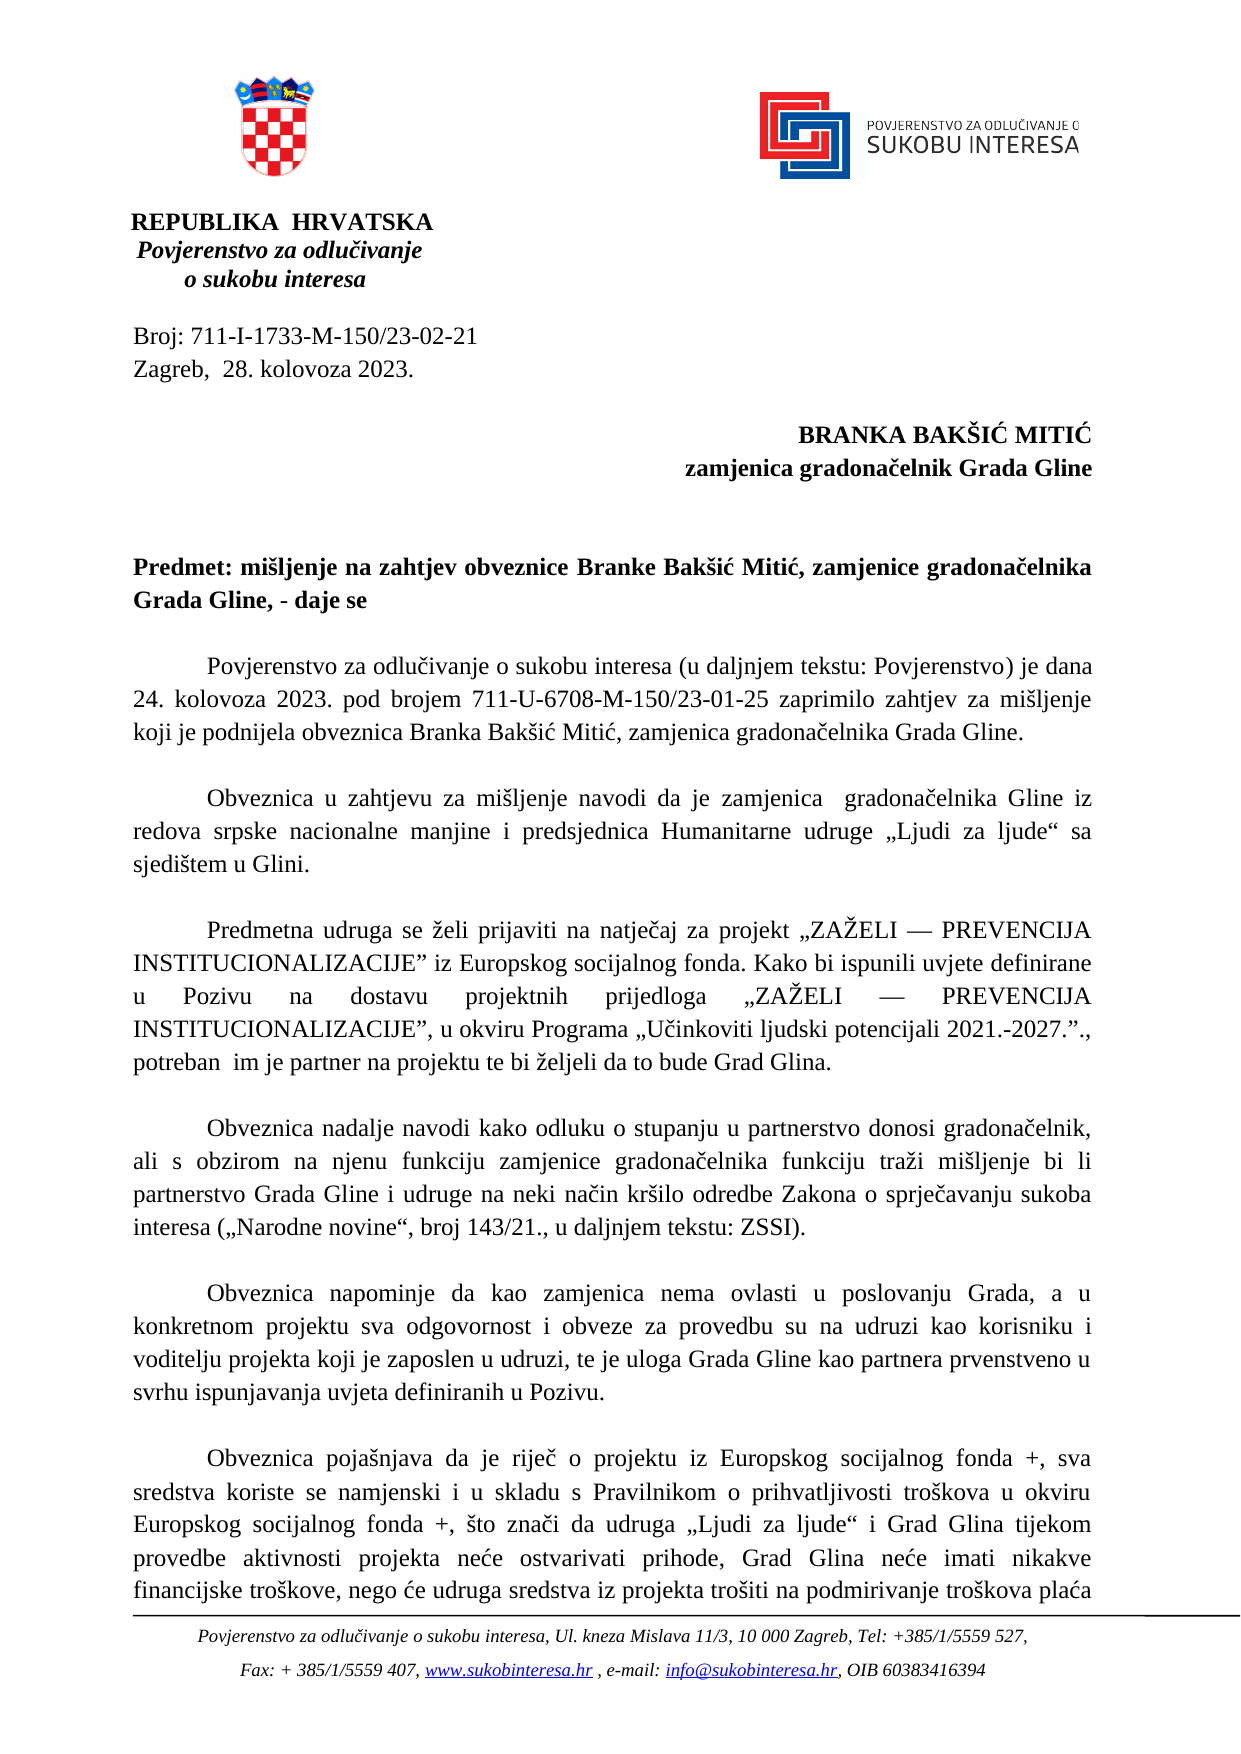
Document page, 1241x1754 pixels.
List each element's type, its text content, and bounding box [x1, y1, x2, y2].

text Povjerenstvo za odlučivanje o sukobu interesa (u daljnjem tekstu: Povjerenstvo) je dana 24. kolovoza 2023. pod brojem 711-U-6708-M-150/23-01-25 zaprimilo zahtjev za mišljenje koji je podnijela obveznica Branka Bakšić Mitić, zamjenica gradonačelnika Grada Gline. [133, 651, 1092, 746]
text Obveznica u zahtjevu za mišljenje navodi da je zamjenica gradonačelnika Gline iz redova srpske nacionalne manjine i predsjednica Humanitarne udruge „Ljudi za ljude“ sa sjedištem u Glini. [133, 783, 1092, 878]
text Zagreb, 28. kolovoza 2023. [133, 354, 1092, 383]
picture [760, 92, 1079, 179]
picture [231, 73, 320, 179]
text Obveznica nadalje navodi kako odluku o stupanju u partnerstvo donosi gradonačelnik, ali s obzirom na njenu funkciju zamjenice gradonačelnika funkciju traži mišljenje bi li partnerstvo Grada Gline i udruge na neki način kršilo odredbe Zakona o sprječavanju sukoba interesa („Narodne novine“, broj 143/21., u daljnjem tekstu: ZSSI). [133, 1113, 1092, 1241]
text zamjenica gradonačelnik Grada Gline [133, 453, 1092, 482]
text BRANKA BAKŠIĆ MITIĆ [133, 420, 1092, 449]
text Broj: 711-I-1733-M-150/23-02-21 [133, 321, 1092, 349]
text Predmet: mišljenje na zahtjev obveznice Branke Bakšić Mitić, zamjenice gradonačelnika Grada Gline, - daje se [133, 552, 1092, 614]
text Predmetna udruga se želi prijaviti na natječaj za projekt „ZAŽELI — PREVENCIJA INSTITUCIONALIZACIJE” iz Europskog socijalnog fonda. Kako bi ispunili uvjete definirane u Pozivu na dostavu projektnih prijedloga „ZAŽELI — PREVENCIJA INSTITUCIONALIZACIJE”, u okviru Programa „Učinkoviti ljudski potencijali 2021.-2027.”., potreban im je partner na projektu te bi željeli da to bude Grad Glina. [133, 915, 1092, 1076]
text Obveznica napominje da kao zamjenica nema ovlasti u poslovanju Grada, a u konkretnom projektu sva odgovornost i obveze za provedbu su na udruzi kao korisniku i voditelju projekta koji je zaposlen u udruzi, te je uloga Grada Gline kao partnera prvenstveno u svrhu ispunjavanja uvjeta definiranih u Pozivu. [133, 1278, 1092, 1406]
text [133, 1443, 1092, 1604]
